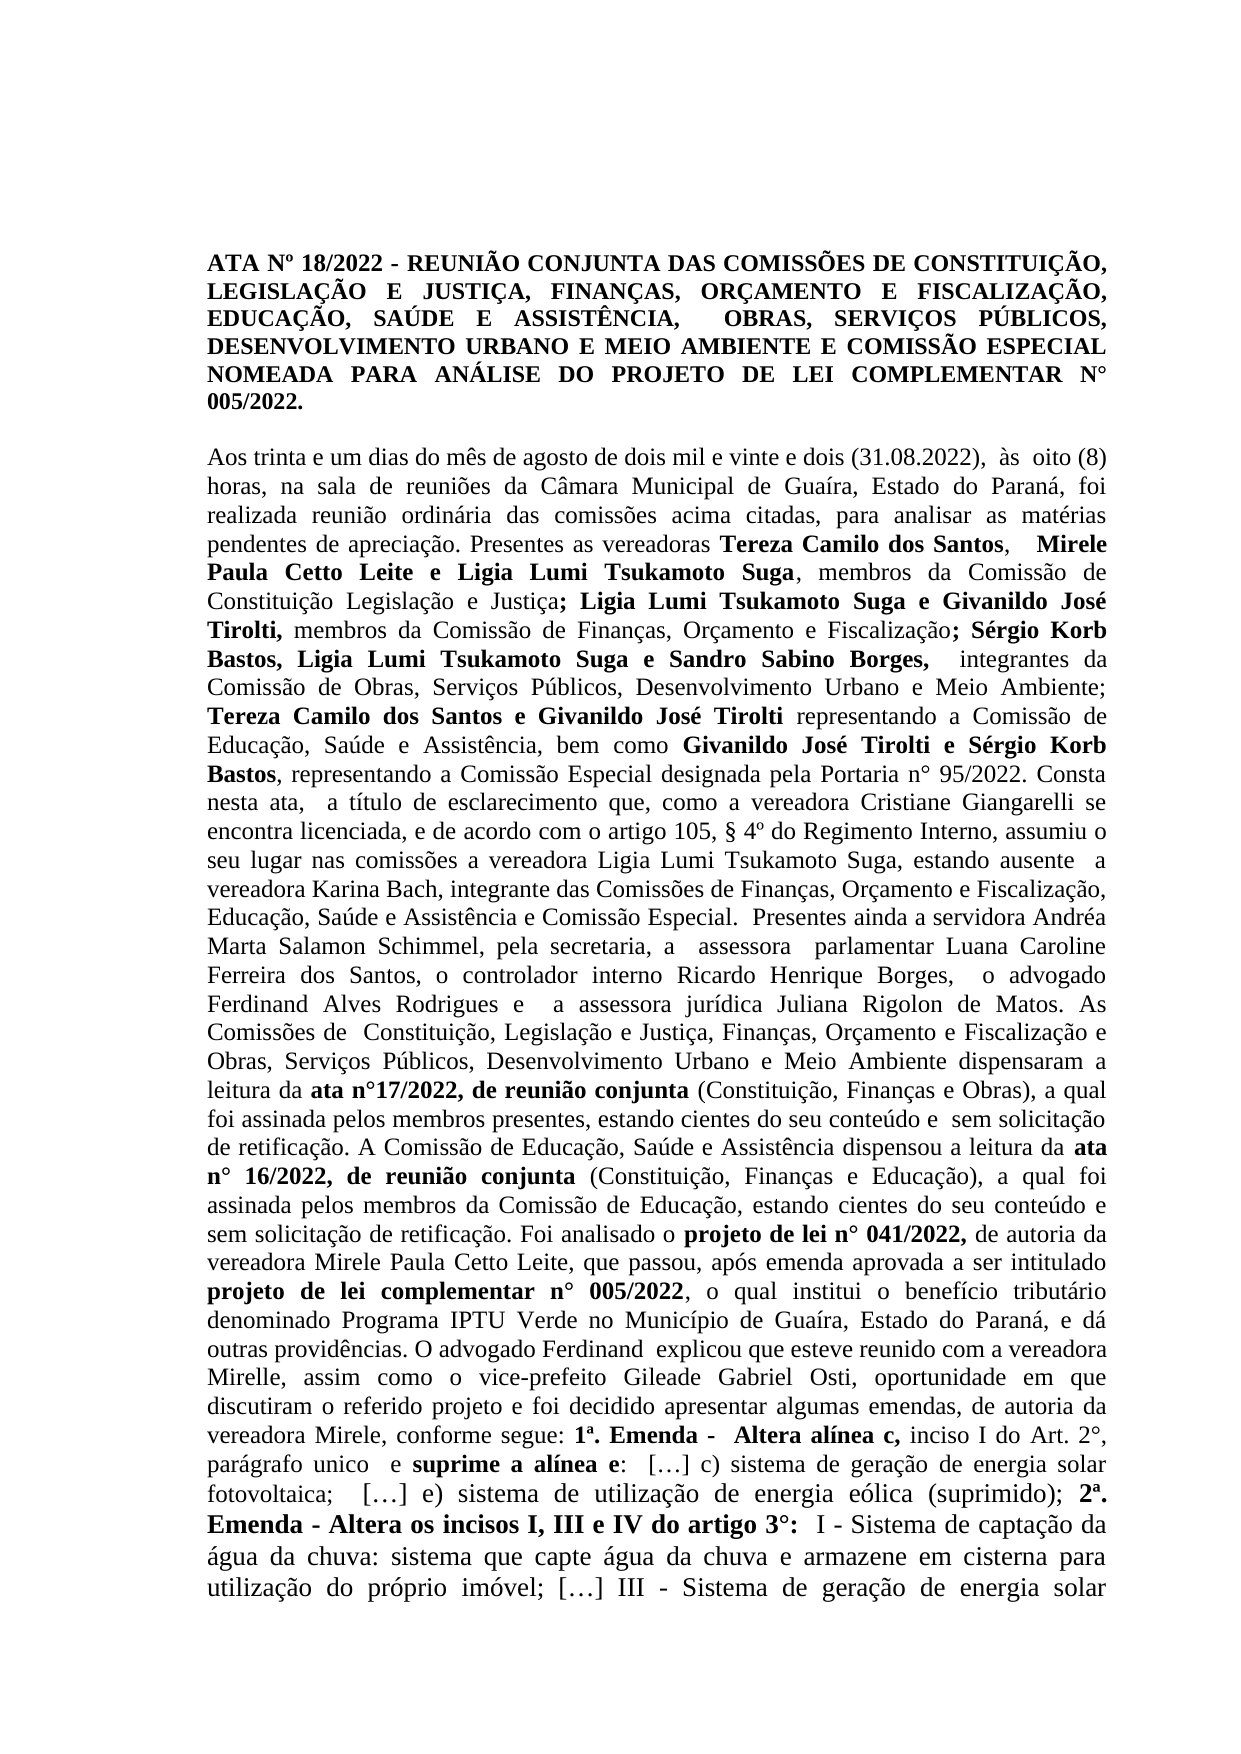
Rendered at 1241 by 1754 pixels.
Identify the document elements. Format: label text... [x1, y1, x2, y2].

text ATA Nº 18/2022 - REUNIÃO CONJUNTA DAS COMISSÕES DE CONSTITUIÇÃO, LEGISLAÇÃO E JUSTIÇA, FINANÇAS, ORÇAMENTO E FISCALIZAÇÃO, EDUCAÇÃO, SAÚDE E ASSISTÊNCIA, OBRAS, SERVIÇOS PÚBLICOS, DESENVOLVIMENTO URBANO E MEIO AMBIENTE E COMISSÃO ESPECIAL NOMEADA PARA ANÁLISE DO PROJETO DE LEI COMPLEMENTAR N° 005/2022. [207, 248, 1107, 415]
